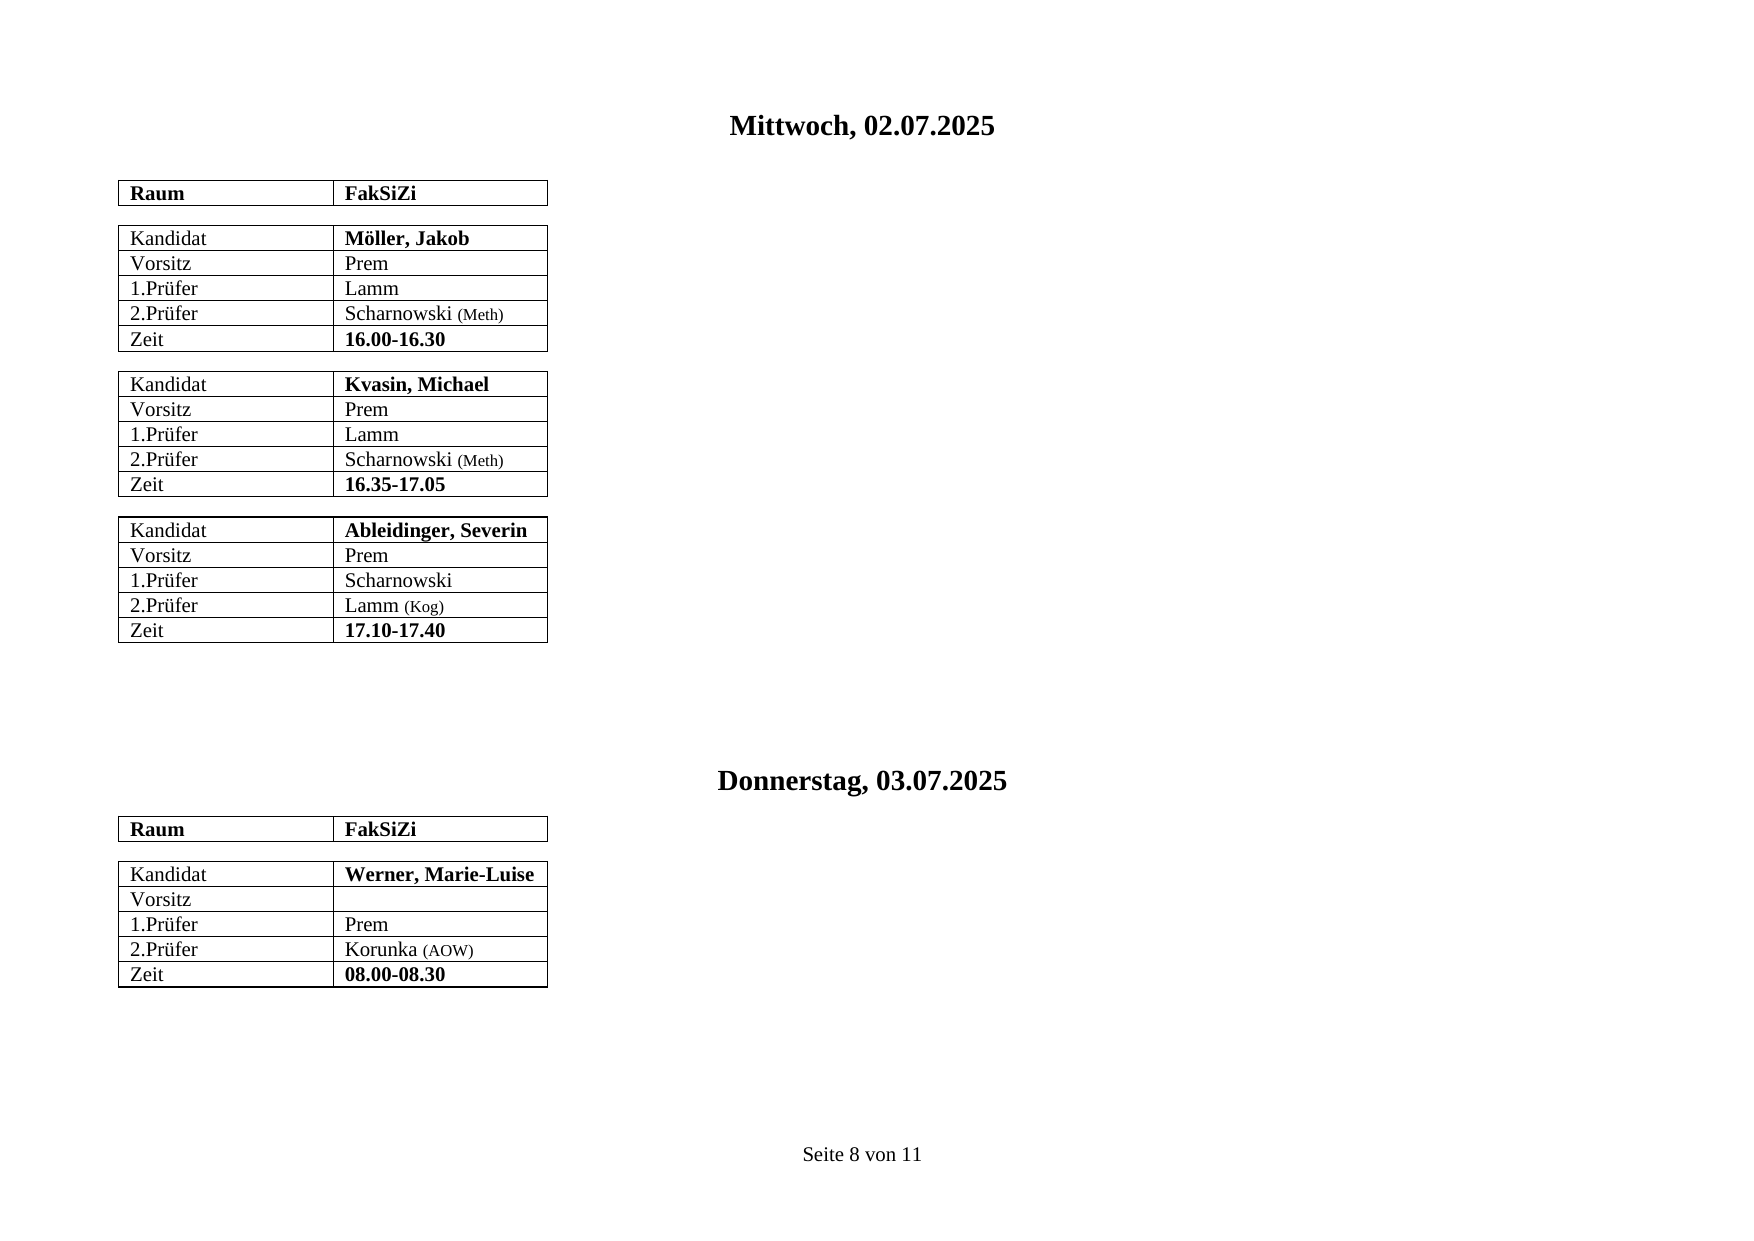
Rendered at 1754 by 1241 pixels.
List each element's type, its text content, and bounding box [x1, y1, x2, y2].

table_cell Prem [334, 912, 547, 936]
table_header Möller, Jakob [334, 226, 547, 250]
table_cell Scharnowski (Meth) [334, 301, 547, 325]
table_cell 2.Prüfer [119, 593, 333, 617]
table_cell Vorsitz [119, 397, 333, 421]
table_cell Lamm [334, 276, 547, 300]
table_cell 2.Prüfer [119, 301, 333, 325]
table_cell Scharnowski (Meth) [334, 447, 547, 471]
table_cell Vorsitz [119, 543, 333, 567]
table_cell 1.Prüfer [119, 912, 333, 936]
table_header Werner, Marie-Luise [334, 862, 547, 886]
table_cell 2.Prüfer [119, 447, 333, 471]
table_header Kandidat [119, 372, 333, 396]
table_cell 1.Prüfer [119, 568, 333, 592]
table_cell Lamm (Kog) [334, 593, 547, 617]
table_header Kandidat [119, 862, 333, 886]
table_cell Vorsitz [119, 251, 333, 275]
text Mittwoch, 02.07.2025 [118, 108, 1606, 141]
table_cell [334, 887, 547, 911]
table_cell Vorsitz [119, 887, 333, 911]
table_cell Zeit [119, 962, 333, 986]
text Donnerstag, 03.07.2025 [118, 763, 1606, 796]
table_cell Prem [334, 543, 547, 567]
table_cell 16.00-16.30 [334, 326, 547, 351]
table_cell Lamm [334, 422, 547, 446]
table_header Kvasin, Michael [334, 372, 547, 396]
table_header Raum [119, 181, 333, 205]
table_cell Zeit [119, 472, 333, 496]
table_cell Prem [334, 251, 547, 275]
table_cell 2.Prüfer [119, 937, 333, 961]
table_cell 1.Prüfer [119, 276, 333, 300]
table_cell 16.35-17.05 [334, 472, 547, 496]
table_header Kandidat [119, 226, 333, 250]
table_cell Prem [334, 397, 547, 421]
table_cell 1.Prüfer [119, 422, 333, 446]
table_cell 17.10-17.40 [334, 618, 547, 642]
table_cell Zeit [119, 326, 333, 351]
table_header Ableidinger, Severin [334, 518, 547, 542]
table_cell 08.00-08.30 [334, 962, 547, 986]
table_cell Korunka (AOW) [334, 937, 547, 961]
table_header Kandidat [119, 518, 333, 542]
table_header FakSiZi [334, 817, 547, 841]
table_cell Scharnowski [334, 568, 547, 592]
table_header FakSiZi [334, 181, 547, 205]
table_cell Zeit [119, 618, 333, 642]
table_header Raum [119, 817, 333, 841]
